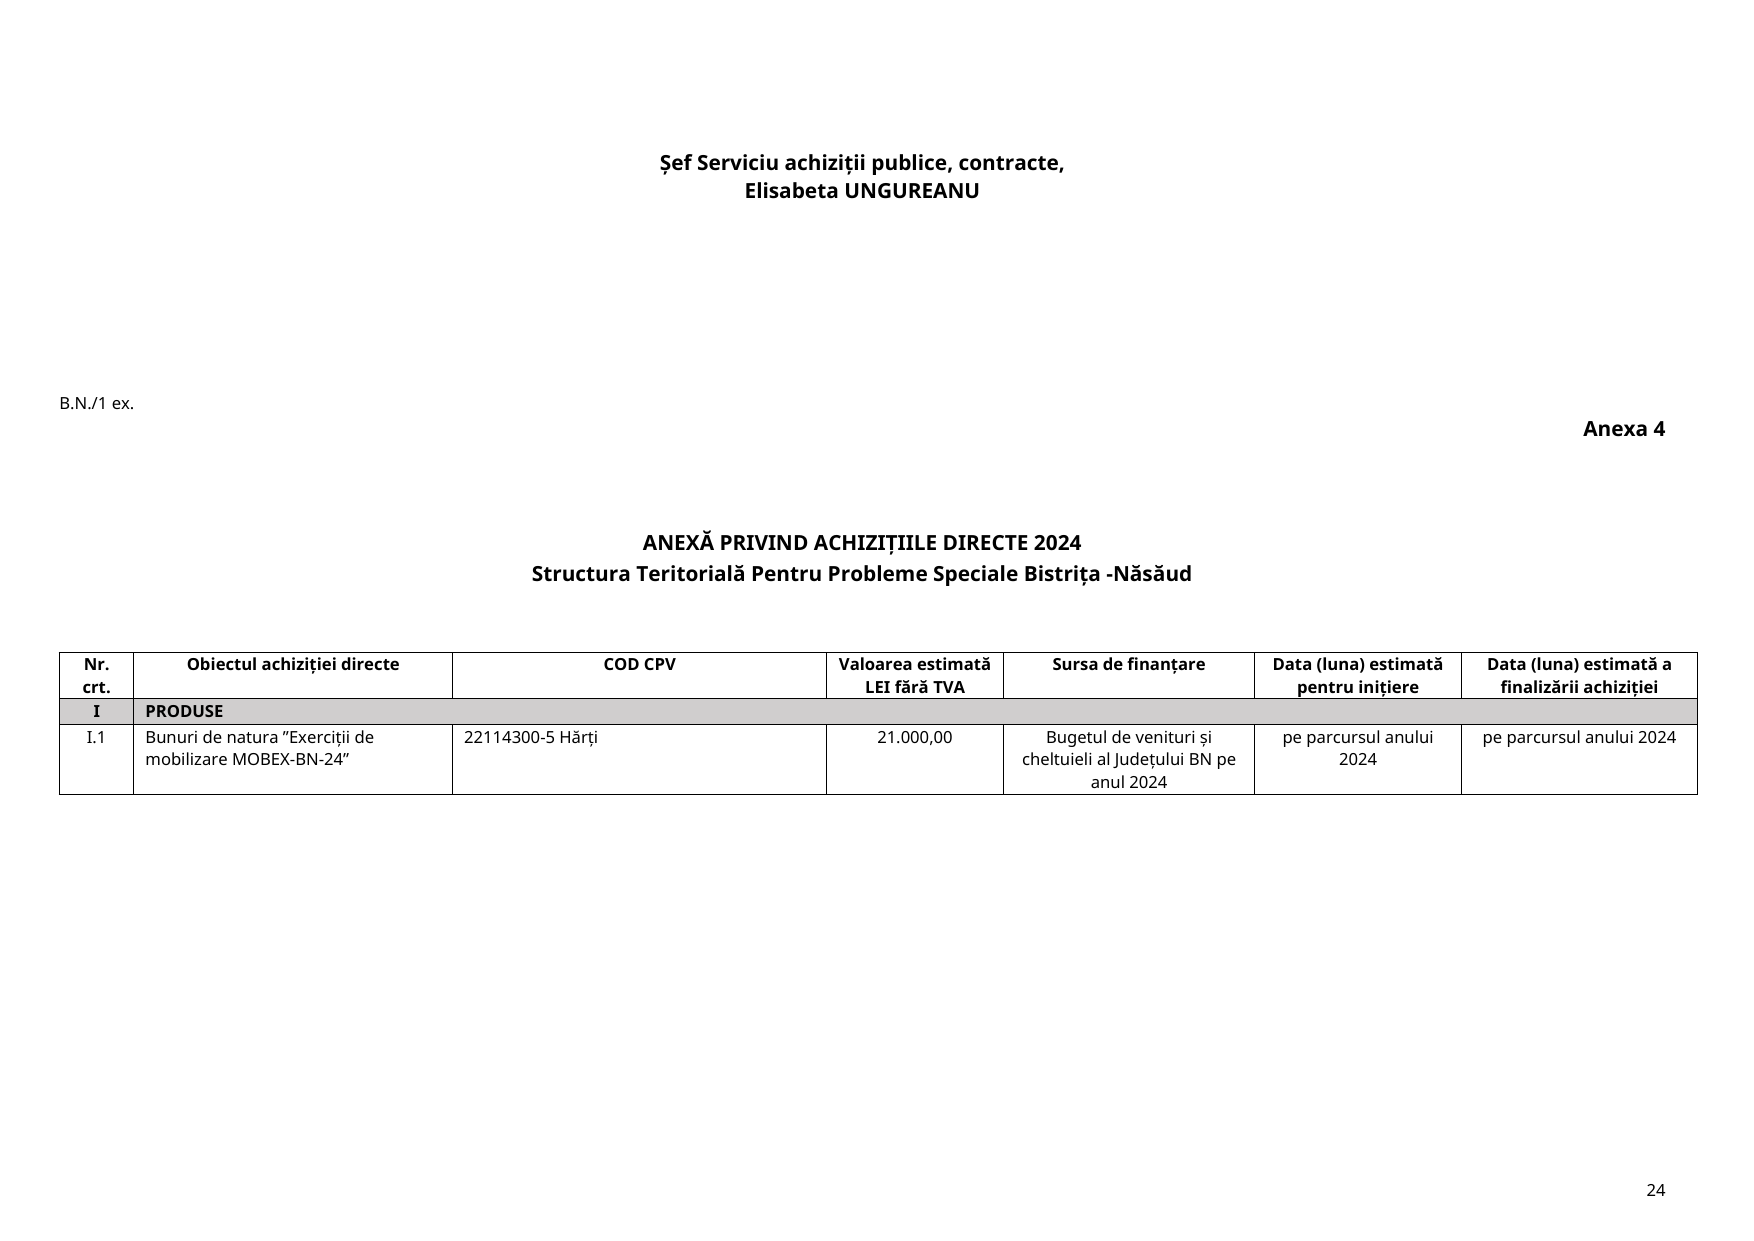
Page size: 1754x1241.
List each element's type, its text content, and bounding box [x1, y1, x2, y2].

table_header Nr. crt. [60, 653, 133, 698]
table_cell 21.000,00 [827, 725, 1003, 793]
table_cell Bunuri de natura ”Exerciții de mobilizare MOBEX-BN-24” [134, 725, 452, 793]
text ANEXĂ PRIVIND ACHIZIȚIILE DIRECTE 2024 [59, 528, 1665, 556]
table_cell pe parcursul anului 2024 [1462, 725, 1697, 793]
table_header Obiectul achiziției directe [134, 653, 452, 698]
text Anexa 4 [59, 414, 1665, 443]
text Structura Teritorială Pentru Probleme Speciale Bistrița -Năsăud [59, 559, 1665, 587]
table_cell 22114300-5 Hărți [453, 725, 826, 793]
table_header COD CPV [453, 653, 826, 698]
table_cell I.1 [60, 725, 133, 793]
table_cell pe parcursul anului 2024 [1255, 725, 1461, 793]
table_header Data (luna) estimată a finalizării achiziției [1462, 653, 1697, 698]
table_header Data (luna) estimată pentru inițiere [1255, 653, 1461, 698]
table_cell Bugetul de venituri și cheltuieli al Județului BN pe anul 2024 [1004, 725, 1254, 793]
table_header Valoarea estimată LEI fără TVA [827, 653, 1003, 698]
text B.N./1 ex. [59, 392, 1665, 414]
table_cell I [60, 699, 133, 724]
table_cell PRODUSE [134, 699, 1697, 724]
text Șef Serviciu achiziții publice, contracte, Elisabeta UNGUREANU [59, 148, 1665, 204]
table_header Sursa de finanțare [1004, 653, 1254, 698]
